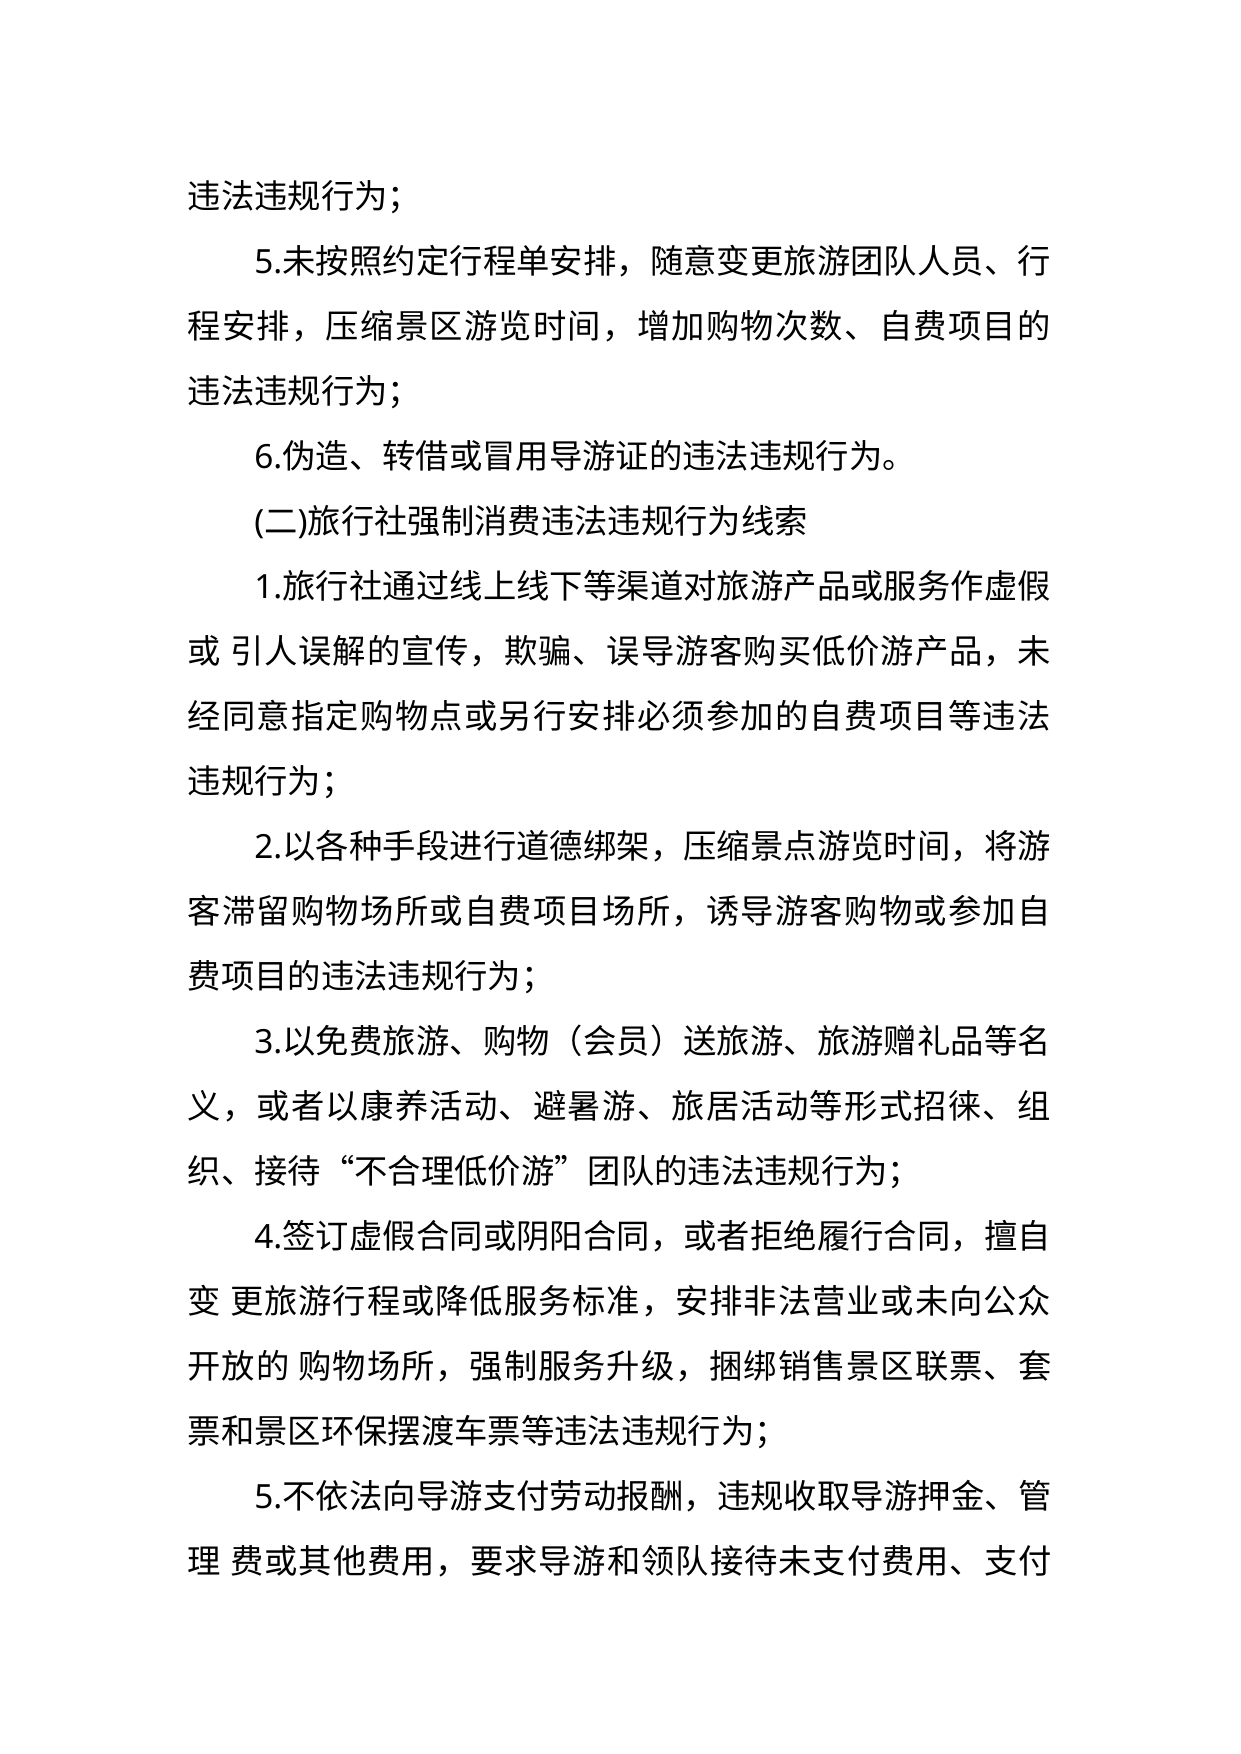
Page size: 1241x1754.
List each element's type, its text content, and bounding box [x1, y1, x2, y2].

text 1.旅行社通过线上线下等渠道对旅游产品或服务作虚假或 引人误解的宣传，欺骗、误导游客购买低价游产品，未经同意指定购物点或另行安排必须参加的自费项目等违法违规行为； [187, 552, 1053, 812]
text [187, 162, 1053, 227]
text 5.未按照约定行程单安排，随意变更旅游团队人员、行程安排，压缩景区游览时间，增加购物次数、自费项目的违法违规行为； [187, 227, 1053, 422]
text 3.以免费旅游、购物（会员）送旅游、旅游赠礼品等名义，或者以康养活动、避暑游、旅居活动等形式招徕、组织、接待“不合理低价游”团队的违法违规行为； [187, 1007, 1053, 1202]
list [187, 1462, 1053, 1592]
text 4.签订虚假合同或阴阳合同，或者拒绝履行合同，擅自变 更旅游行程或降低服务标准，安排非法营业或未向公众开放的 购物场所，强制服务升级，捆绑销售景区联票、套票和景区环保摆渡车票等违法违规行为； [187, 1202, 1053, 1462]
text 6.伪造、转借或冒用导游证的违法违规行为。 [187, 422, 1053, 487]
text 2.以各种手段进行道德绑架，压缩景点游览时间，将游客滞留购物场所或自费项目场所，诱导游客购物或参加自费项目的违法违规行为； [187, 812, 1053, 1007]
text (二)旅行社强制消费违法违规行为线索 [187, 487, 1053, 552]
